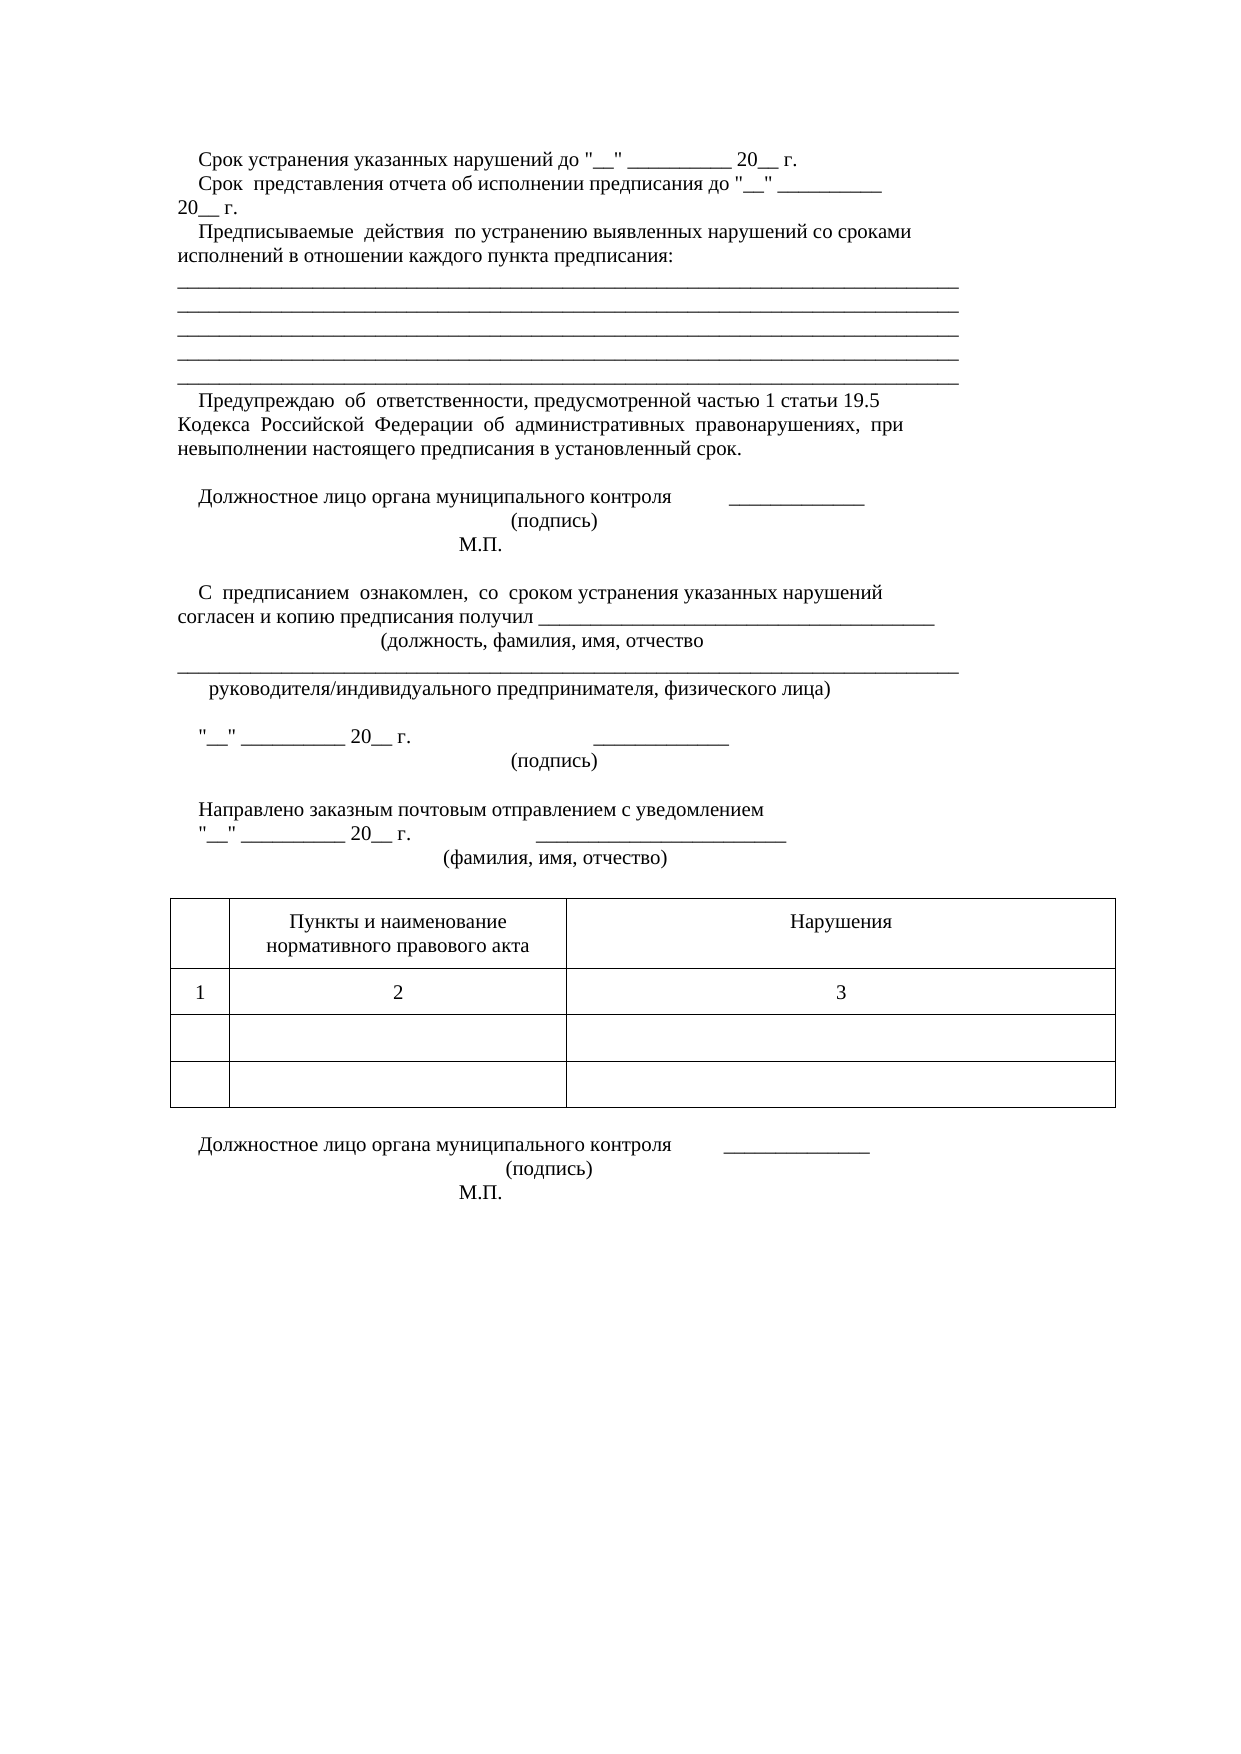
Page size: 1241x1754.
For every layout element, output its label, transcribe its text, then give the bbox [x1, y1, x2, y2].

table_cell 1 [171, 969, 229, 1014]
text Должностное лицо органа муниципального контроля _____________ [177, 484, 1181, 508]
text (должность, фамилия, имя, отчество [177, 628, 1181, 652]
text Кодекса Российской Федерации об административных правонарушениях, при [177, 412, 1181, 436]
text С предписанием ознакомлен, со сроком устранения указанных нарушений [177, 580, 1181, 604]
text ___________________________________________________________________________ [177, 363, 1181, 387]
table_cell [171, 1062, 229, 1107]
table_header [171, 899, 229, 968]
text "__" __________ 20__ г. _____________ [177, 724, 1181, 748]
text исполнений в отношении каждого пункта предписания: [177, 243, 1181, 267]
text Срок устранения указанных нарушений до "__" __________ 20__ г. [177, 147, 1181, 171]
table_cell [171, 1015, 229, 1061]
table_header Пункты и наименование нормативного правового акта [230, 899, 566, 968]
text (подпись) [177, 748, 1181, 772]
text Должностное лицо органа муниципального контроля ______________ [177, 1132, 1181, 1156]
table_cell 3 [567, 969, 1115, 1014]
text руководителя/индивидуального предпринимателя, физического лица) [177, 676, 1181, 700]
text невыполнении настоящего предписания в установленный срок. [177, 436, 1181, 460]
text Срок представления отчета об исполнении предписания до "__" __________ [177, 171, 1181, 195]
text ___________________________________________________________________________ [177, 652, 1181, 676]
text согласен и копию предписания получил ______________________________________ [177, 604, 1181, 628]
table_cell [230, 1062, 566, 1107]
text ___________________________________________________________________________ [177, 267, 1181, 291]
text (фамилия, имя, отчество) [177, 845, 1181, 869]
table_cell 2 [230, 969, 566, 1014]
text ___________________________________________________________________________ [177, 291, 1181, 315]
text Предписываемые действия по устранению выявленных нарушений со сроками [177, 219, 1181, 243]
text 20__ г. [177, 195, 1181, 219]
text (подпись) [177, 508, 1181, 532]
text ___________________________________________________________________________ [177, 339, 1181, 363]
text Предупреждаю об ответственности, предусмотренной частью 1 статьи 19.5 [177, 387, 1181, 412]
text М.П. [177, 532, 1181, 556]
text "__" __________ 20__ г. ________________________ [177, 821, 1181, 845]
text (подпись) [177, 1156, 1181, 1180]
text Направлено заказным почтовым отправлением с уведомлением [177, 797, 1181, 821]
table_header Нарушения [567, 899, 1115, 968]
table_cell [230, 1015, 566, 1061]
text М.П. [177, 1180, 1181, 1204]
table_cell [567, 1015, 1115, 1061]
text ___________________________________________________________________________ [177, 315, 1181, 339]
table_cell [567, 1062, 1115, 1107]
